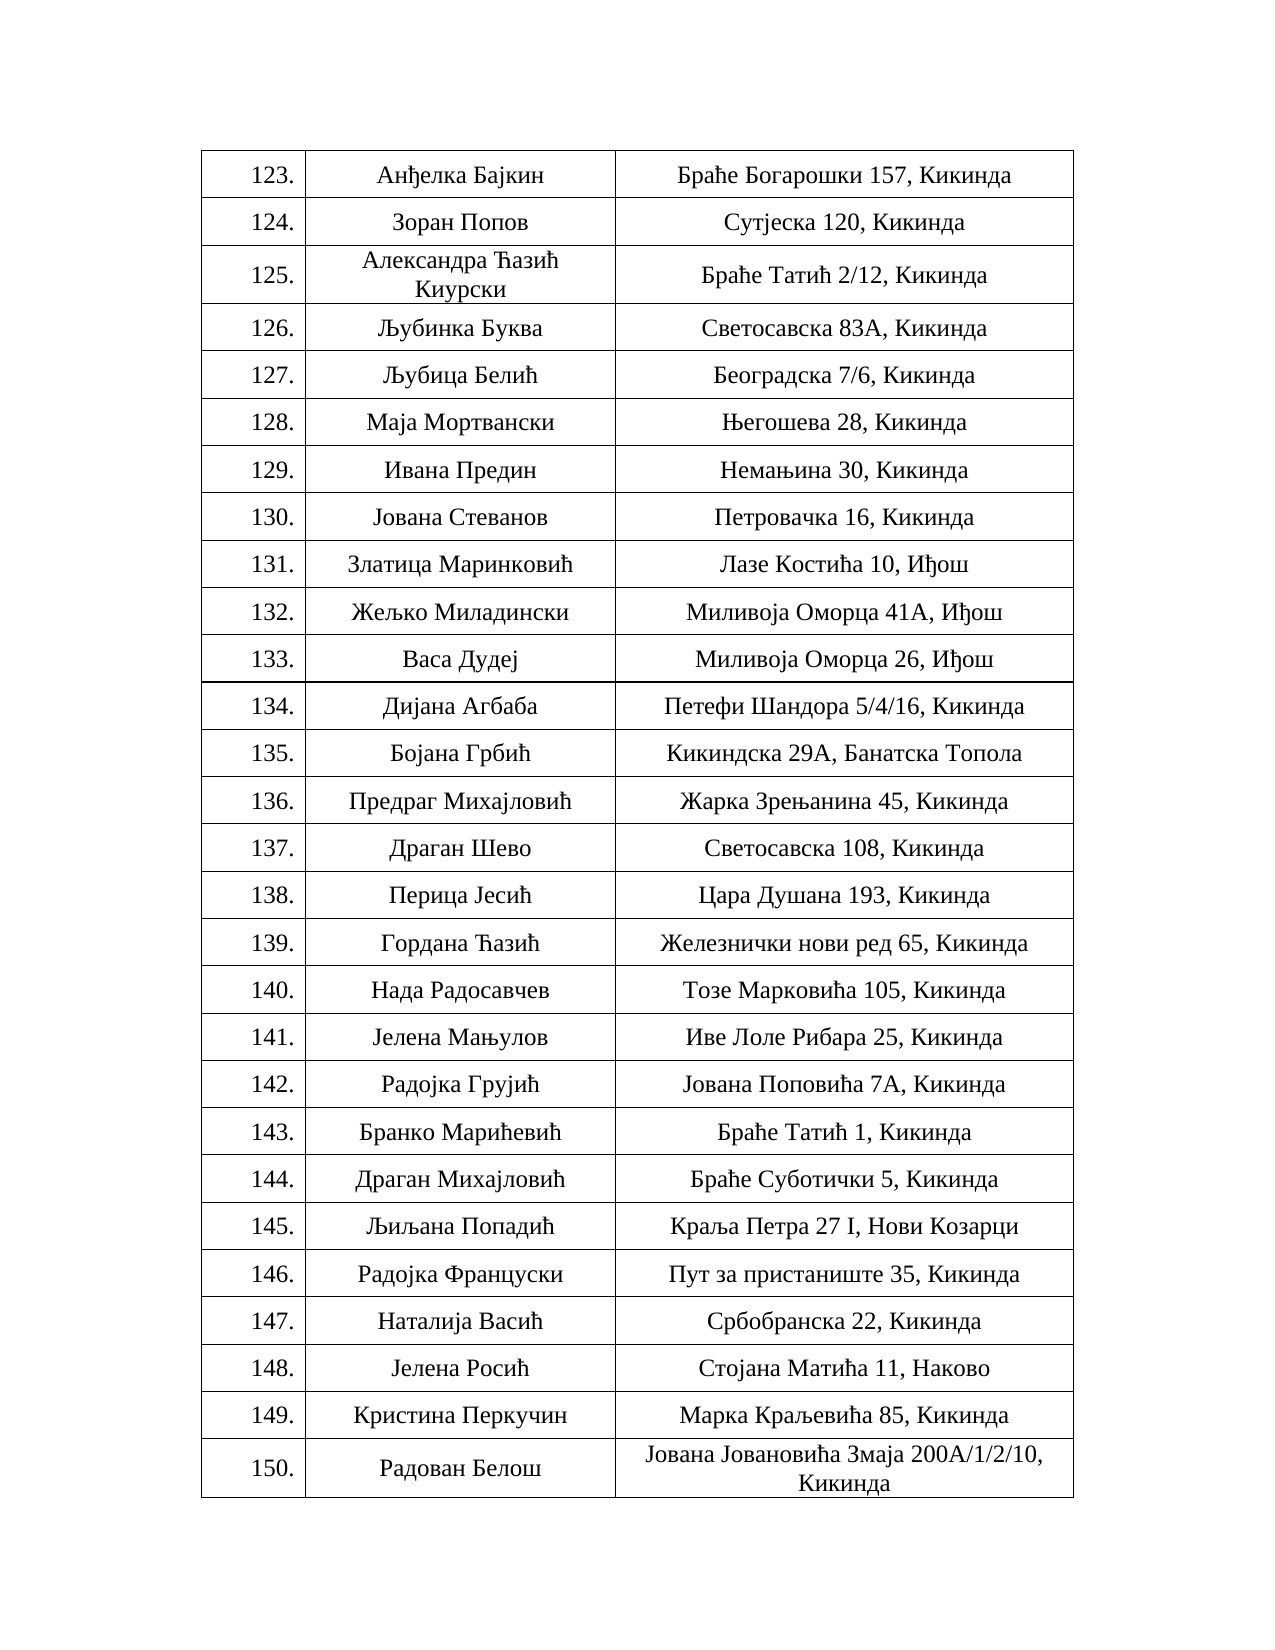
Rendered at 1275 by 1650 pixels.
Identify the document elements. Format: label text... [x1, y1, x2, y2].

table_cell [202, 635, 305, 681]
table_cell [202, 966, 305, 1012]
table_cell Кикиндска 29А, Банатска Топола [616, 730, 1073, 776]
table_cell [202, 1061, 305, 1107]
table_cell Сутјеска 120, Кикинда [616, 198, 1073, 244]
table_cell Јелена Мањулов [306, 1014, 615, 1060]
table_cell Браће Богарошки 157, Кикинда [616, 151, 1073, 197]
table_cell Драган Михајловић [306, 1155, 615, 1202]
table_cell Радован Белош [306, 1439, 615, 1497]
table_cell Јована Стеванов [306, 493, 615, 539]
table_cell Драган Шево [306, 824, 615, 871]
table_cell [202, 399, 305, 445]
table_cell Светосавска 83А, Кикинда [616, 304, 1073, 350]
table_cell [202, 588, 305, 634]
table_cell Наталија Васић [306, 1297, 615, 1343]
table_cell [202, 1203, 305, 1249]
table_cell [202, 777, 305, 823]
table_cell Марка Краљевића 85, Кикинда [616, 1392, 1073, 1438]
table_cell [202, 824, 305, 871]
table_cell Љубинка Буква [306, 304, 615, 350]
table_cell Његошева 28, Кикинда [616, 399, 1073, 445]
table_cell Лазе Костића 10, Иђош [616, 541, 1073, 587]
table_cell Васа Дудеј [306, 635, 615, 681]
table_cell Браће Татић 1, Кикинда [616, 1108, 1073, 1154]
table_cell Миливоја Оморца 41А, Иђош [616, 588, 1073, 634]
table_cell [202, 446, 305, 492]
table_cell [202, 872, 305, 918]
table_cell Петефи Шандора 5/4/16, Кикинда [616, 683, 1073, 729]
table_cell Краља Петра 27 I, Нови Козарци [616, 1203, 1073, 1249]
table_cell [202, 304, 305, 350]
table_cell Предраг Михајловић [306, 777, 615, 823]
table_cell Жарка Зрењанина 45, Кикинда [616, 777, 1073, 823]
table_cell Светосавска 108, Кикинда [616, 824, 1073, 871]
table_cell Дијана Агбаба [306, 683, 615, 729]
table_cell [202, 919, 305, 965]
table_cell Жељко Миладински [306, 588, 615, 634]
table_cell Ивана Предин [306, 446, 615, 492]
table_cell Јована Јовановића Змаја 200А/1/2/10, Кикинда [616, 1439, 1073, 1497]
table_cell [202, 351, 305, 398]
table_cell Тозе Марковића 105, Кикинда [616, 966, 1073, 1012]
table_cell Србобранска 22, Кикинда [616, 1297, 1073, 1343]
table_cell [202, 151, 305, 197]
table_cell Златица Маринковић [306, 541, 615, 587]
table_cell Александра Ћазић Киурски [306, 246, 615, 303]
table_cell Пут за пристаниште 35, Кикинда [616, 1250, 1073, 1296]
table_cell Јована Поповића 7А, Кикинда [616, 1061, 1073, 1107]
table_cell [202, 1439, 305, 1497]
table_cell Јелена Росић [306, 1345, 615, 1391]
table_cell Браће Татић 2/12, Кикинда [616, 246, 1073, 303]
table_cell Бранко Марићевић [306, 1108, 615, 1154]
table_cell Љиљана Попадић [306, 1203, 615, 1249]
table_cell [202, 1155, 305, 1202]
table_cell Цара Душана 193, Кикинда [616, 872, 1073, 918]
table_cell [202, 683, 305, 729]
table_cell Маја Мортвански [306, 399, 615, 445]
table_cell Стојана Матића 11, Наково [616, 1345, 1073, 1391]
table_cell [202, 1250, 305, 1296]
table_cell Петровачка 16, Кикинда [616, 493, 1073, 539]
table_cell Браће Суботички 5, Кикинда [616, 1155, 1073, 1202]
table_cell [202, 198, 305, 244]
table_cell [202, 1297, 305, 1343]
table_cell [202, 541, 305, 587]
table_cell Љубица Белић [306, 351, 615, 398]
table_cell [202, 1014, 305, 1060]
table_cell Иве Лоле Рибара 25, Кикинда [616, 1014, 1073, 1060]
table_cell [202, 1345, 305, 1391]
table_cell [202, 493, 305, 539]
table_cell Бојана Грбић [306, 730, 615, 776]
table_cell Железнички нови ред 65, Кикинда [616, 919, 1073, 965]
table_cell Миливоја Оморца 26, Иђош [616, 635, 1073, 681]
table_cell Гордана Ћазић [306, 919, 615, 965]
table_cell [202, 1392, 305, 1438]
table_cell Београдска 7/6, Кикинда [616, 351, 1073, 398]
table_cell Радојка Француски [306, 1250, 615, 1296]
table_cell [202, 730, 305, 776]
table_cell Радојка Грујић [306, 1061, 615, 1107]
table_cell [202, 1108, 305, 1154]
table_cell Перица Јесић [306, 872, 615, 918]
table_cell Кристина Перкучин [306, 1392, 615, 1438]
table_cell [202, 246, 305, 303]
table_cell Нада Радосавчев [306, 966, 615, 1012]
table_cell Анђелка Бајкин [306, 151, 615, 197]
table_cell Немањина 30, Кикинда [616, 446, 1073, 492]
table_cell Зоран Попов [306, 198, 615, 244]
